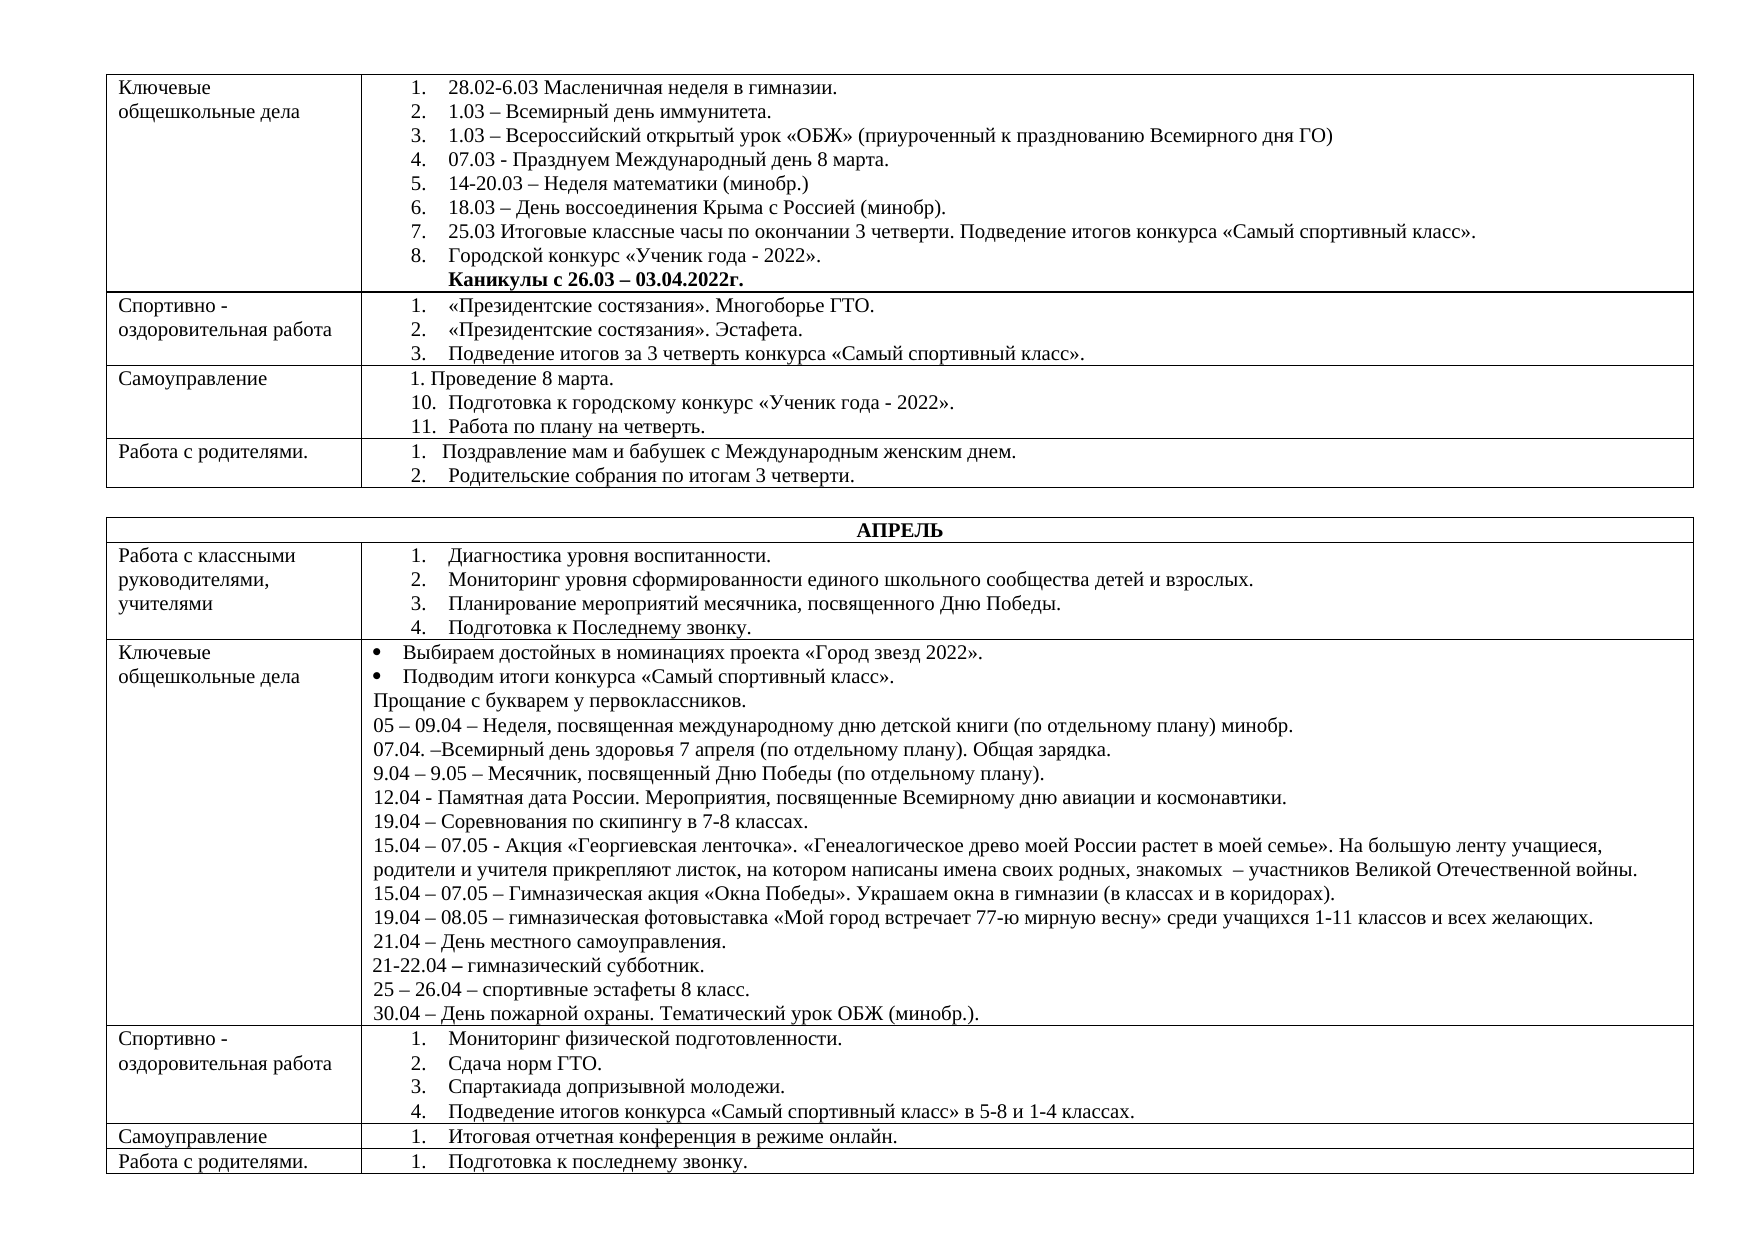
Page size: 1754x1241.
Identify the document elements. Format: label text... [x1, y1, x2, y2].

table_cell Ключевые общешкольные дела [107, 75, 361, 291]
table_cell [362, 1149, 1693, 1173]
table_cell Спортивно - оздоровительная работа [107, 1026, 361, 1123]
table_cell Диагностика уровня воспитанности. Мониторинг уровня сформированности единого школьного сообщества детей и взрослых. Планирование мероприятий месячника, посвященного Дню Победы. Подготовка к Последнему звонку. [362, 543, 1693, 639]
table_cell Работа с классными руководителями, учителями [107, 543, 361, 639]
table_cell Ключевые общешкольные дела [107, 640, 361, 1025]
table_cell Мониторинг физической подготовленности. Сдача норм ГТО. Спартакиада допризывной молодежи. Подведение итогов конкурса «Самый спортивный класс» в 5-8 и 1-4 классах. [362, 1026, 1693, 1123]
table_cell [107, 1149, 361, 1173]
table_cell 28.02-6.03 Масленичная неделя в гимназии. 1.03 – Всемирный день иммунитета. 1.03 – Всероссийский открытый урок «ОБЖ» (приуроченный к празднованию Всемирного дня ГО) 07.03 - Празднуем Международный день 8 марта. 14-20.03 – Неделя математики (минобр.) 18.03 – День воссоединения Крыма с Россией (минобр). 25.03 Итоговые классные часы по окончании 3 четверти. Подведение итогов конкурса «Самый спортивный класс». Городской конкурс «Ученик года - 2022». Каникулы с 26.03 – 03.04.2022г. [362, 75, 1693, 291]
table_cell Итоговая отчетная конференция в режиме онлайн. [362, 1124, 1693, 1148]
table_cell 1. Поздравление мам и бабушек с Международным женским днем. Родительские собрания по итогам 3 четверти. [362, 439, 1693, 487]
table_cell Самоуправление [107, 366, 361, 438]
table_cell Спортивно - оздоровительная работа [107, 293, 361, 365]
table_cell Выбираем достойных в номинациях проекта «Город звезд 2022». Подводим итоги конкурса «Самый спортивный класс». Прощание с букварем у первоклассников. 05 – 09.04 – Неделя, посвященная международному дню детской книги (по отдельному плану) минобр. 07.04. –Всемирный день здоровья 7 апреля (по отдельному плану). Общая зарядка. 9.04 – 9.05 – Месячник, посвященный Дню Победы (по отдельному плану). 12.04 - Памятная дата России. Мероприятия, посвященные Всемирному дню авиации и космонавтики. 19.04 – Соревнования по скипингу в 7-8 классах. 15.04 – 07.05 - Акция «Георгиевская ленточка». «Генеалогическое древо моей России растет в моей семье». На большую ленту учащиеся, родители и учителя прикрепляют листок, на котором написаны имена своих родных, знакомых – участников Великой Отечественной войны. 15.04 – 07.05 – Гимназическая акция «Окна Победы». Украшаем окна в гимназии (в классах и в коридорах). 19.04 – 08.05 – гимназическая фотовыставка «Мой город встречает 77-ю мирную весну» среди учащихся 1-11 классов и всех желающих. 21.04 – День местного самоуправления. 21-22.04 – гимназический субботник. 25 – 26.04 – спортивные эстафеты 8 класс. 30.04 – День пожарной охраны. Тематический урок ОБЖ (минобр.). [362, 640, 1693, 1025]
table_cell «Президентские состязания». Многоборье ГТО. «Президентские состязания». Эстафета. Подведение итогов за 3 четверть конкурса «Самый спортивный класс». [362, 293, 1693, 365]
table_cell 1. Проведение 8 марта. Подготовка к городскому конкурс «Ученик года - 2022». Работа по плану на четверть. [362, 366, 1693, 438]
table_cell Работа с родителями. [107, 439, 361, 487]
table_cell Самоуправление [107, 1124, 361, 1148]
table_header АПРЕЛЬ [107, 518, 1693, 542]
